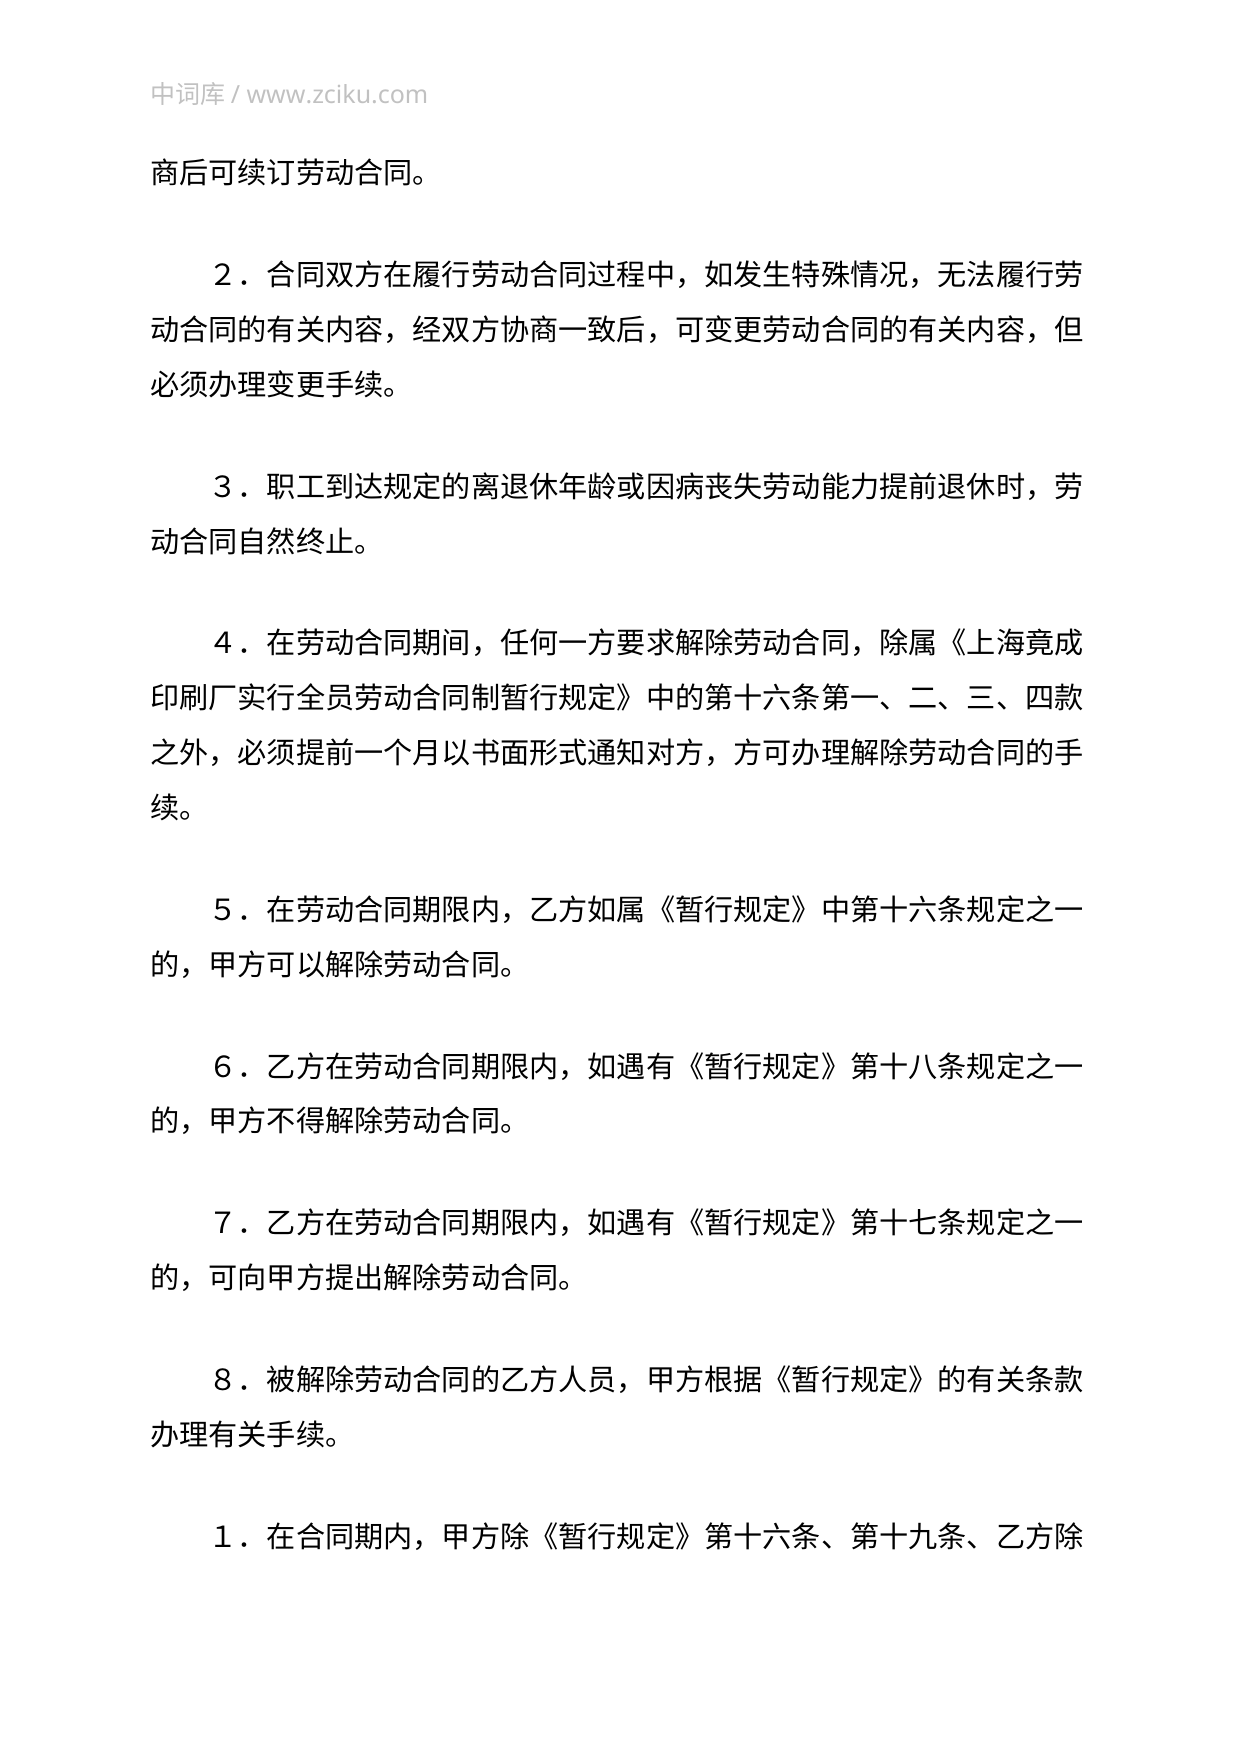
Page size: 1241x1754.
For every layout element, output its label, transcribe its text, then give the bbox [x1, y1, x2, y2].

text ３．职工到达规定的离退休年龄或因病丧失劳动能力提前退休时，劳动合同自然终止。 [150, 463, 1090, 561]
text ８．被解除劳动合同的乙方人员，甲方根据《暂行规定》的有关条款办理有关手续。 [150, 1356, 1090, 1454]
text ５．在劳动合同期限内，乙方如属《暂行规定》中第十六条规定之一的，甲方可以解除劳动合同。 [150, 886, 1090, 984]
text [150, 150, 1090, 192]
text ６．乙方在劳动合同期限内，如遇有《暂行规定》第十八条规定之一的，甲方不得解除劳动合同。 [150, 1043, 1090, 1140]
text ７．乙方在劳动合同期限内，如遇有《暂行规定》第十七条规定之一的，可向甲方提出解除劳动合同。 [150, 1200, 1090, 1297]
text ２．合同双方在履行劳动合同过程中，如发生特殊情况，无法履行劳动合同的有关内容，经双方协商一致后，可变更劳动合同的有关内容，但必须办理变更手续。 [150, 252, 1090, 404]
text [150, 1513, 1090, 1555]
text ４．在劳动合同期间，任何一方要求解除劳动合同，除属《上海竟成印刷厂实行全员劳动合同制暂行规定》中的第十六条第一、二、三、四款之外，必须提前一个月以书面形式通知对方，方可办理解除劳动合同的手续。 [150, 620, 1090, 827]
